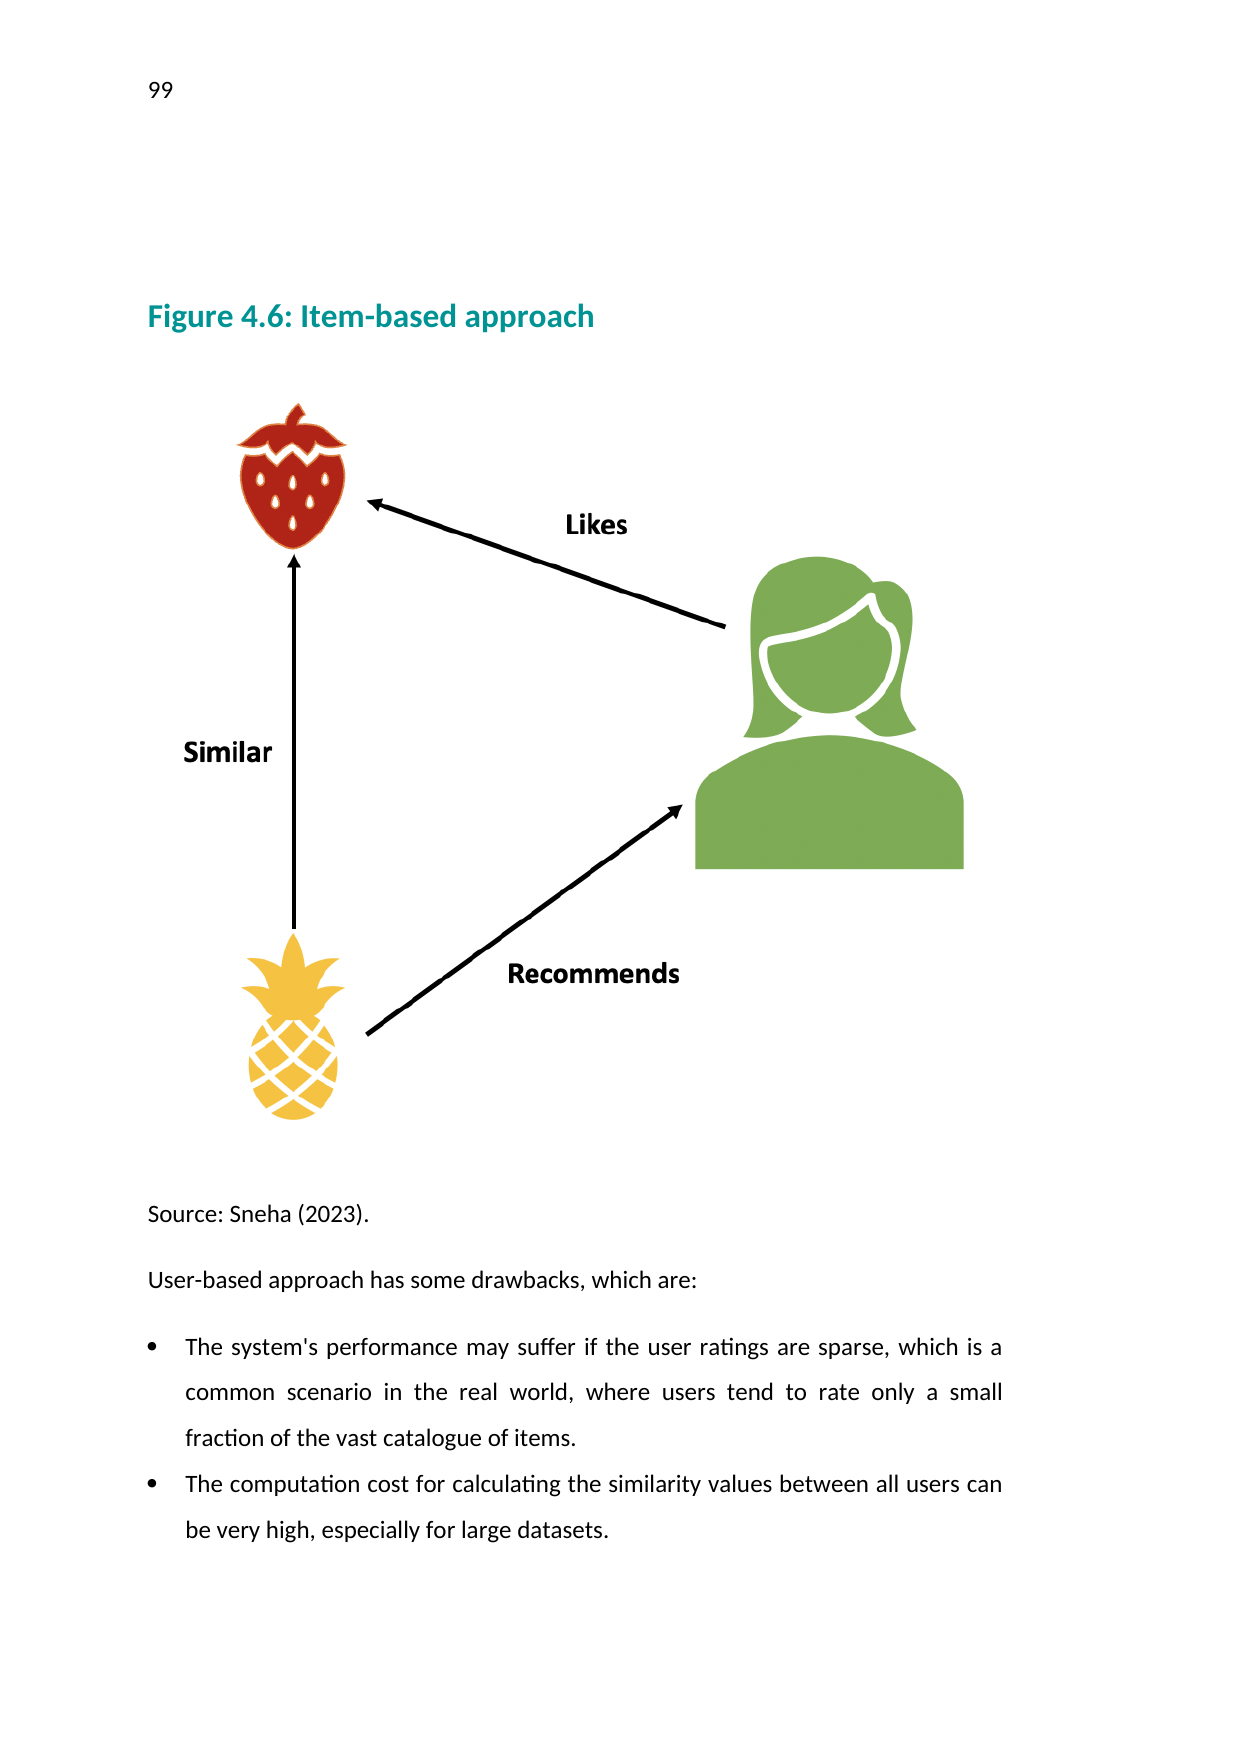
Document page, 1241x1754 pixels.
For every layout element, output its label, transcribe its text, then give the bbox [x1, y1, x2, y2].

list The system's performance may suffer if the user ratings are sparse, which is a common scenario in the real world, where users tend to rate only a small fraction of the vast catalogue of items. [148, 1331, 1004, 1453]
text Source: Sneha (2023). [148, 1198, 1004, 1228]
text Figure 4.6: Item-based approach [148, 295, 1004, 356]
list The computation cost for calculating the similarity values between all users can be very high, especially for large datasets. [148, 1468, 1004, 1544]
picture [147, 356, 1004, 1157]
text User-based approach has some drawbacks, which are: [148, 1264, 1004, 1295]
